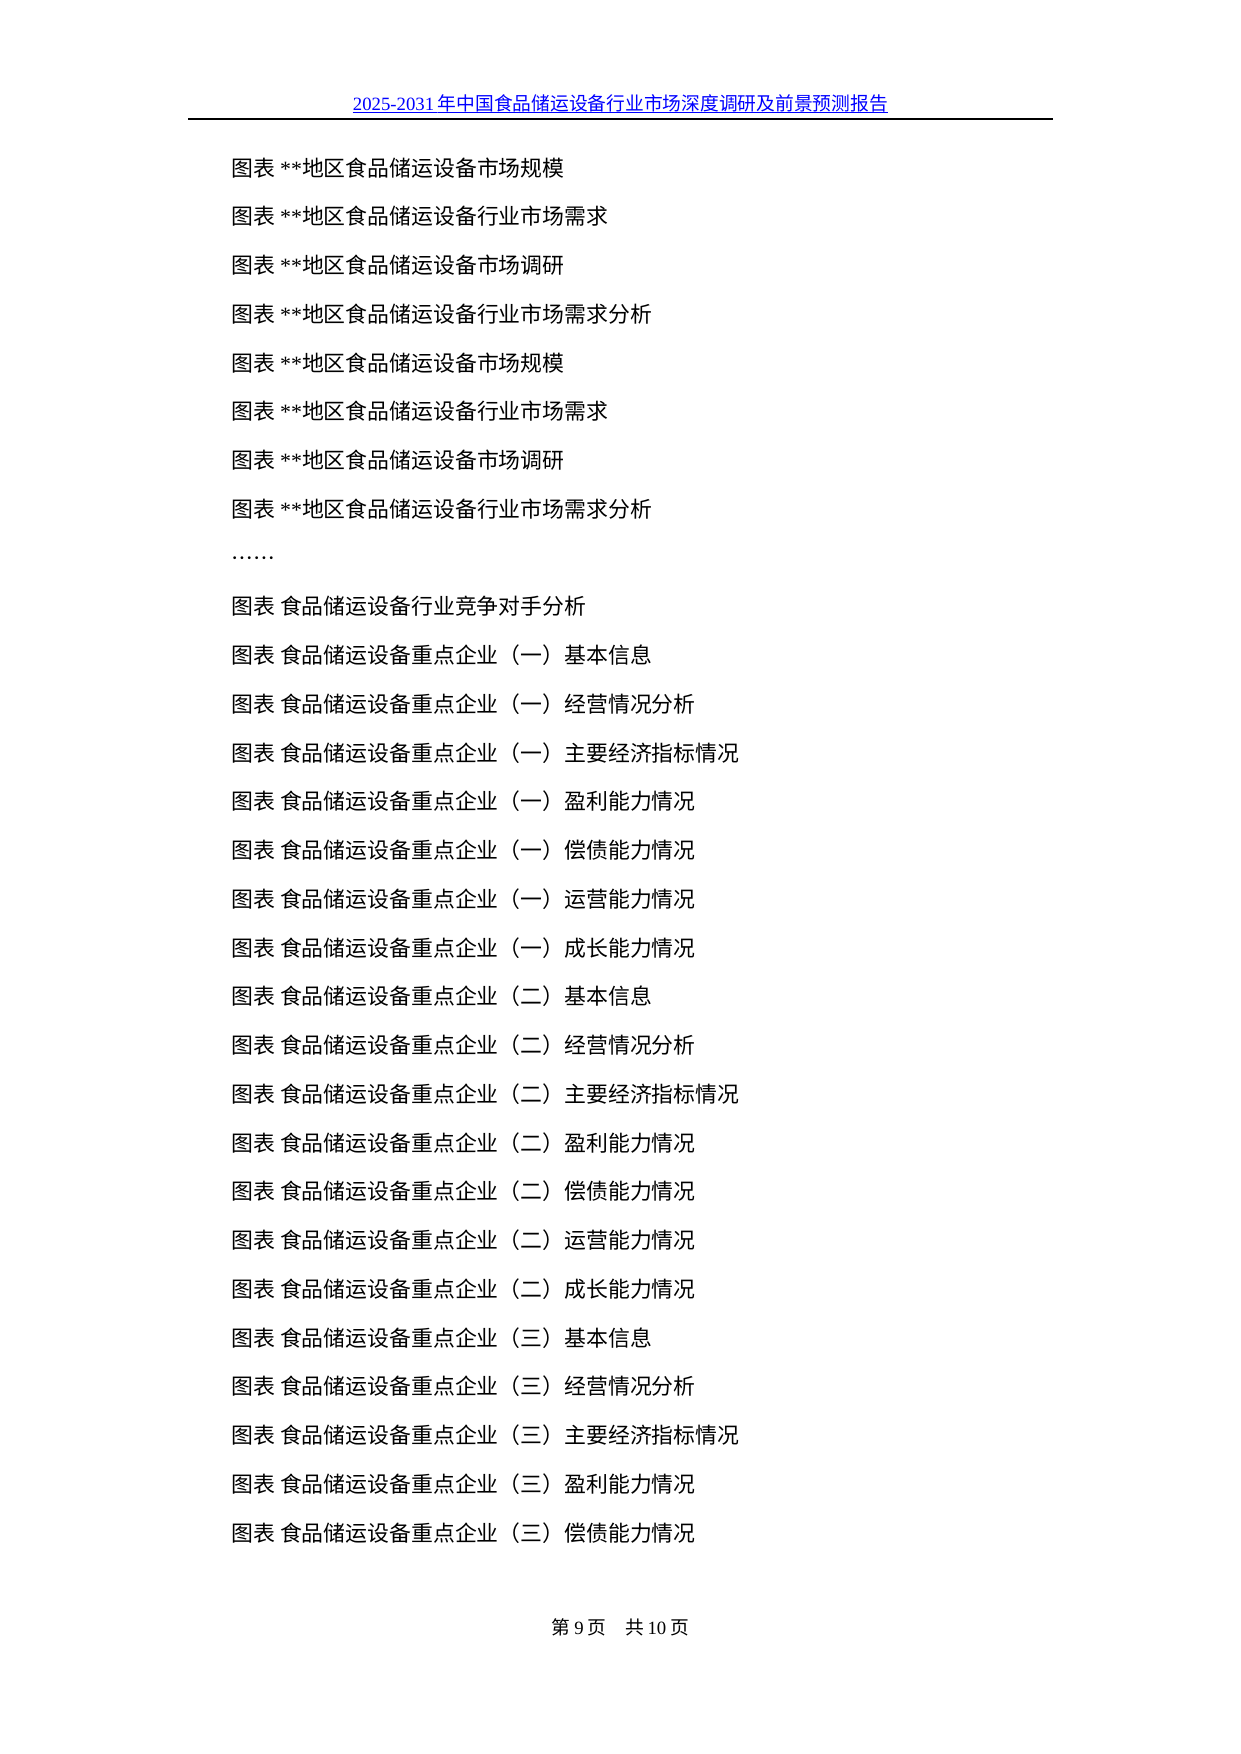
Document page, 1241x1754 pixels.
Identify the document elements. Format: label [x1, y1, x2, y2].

text [187, 150, 1053, 1548]
